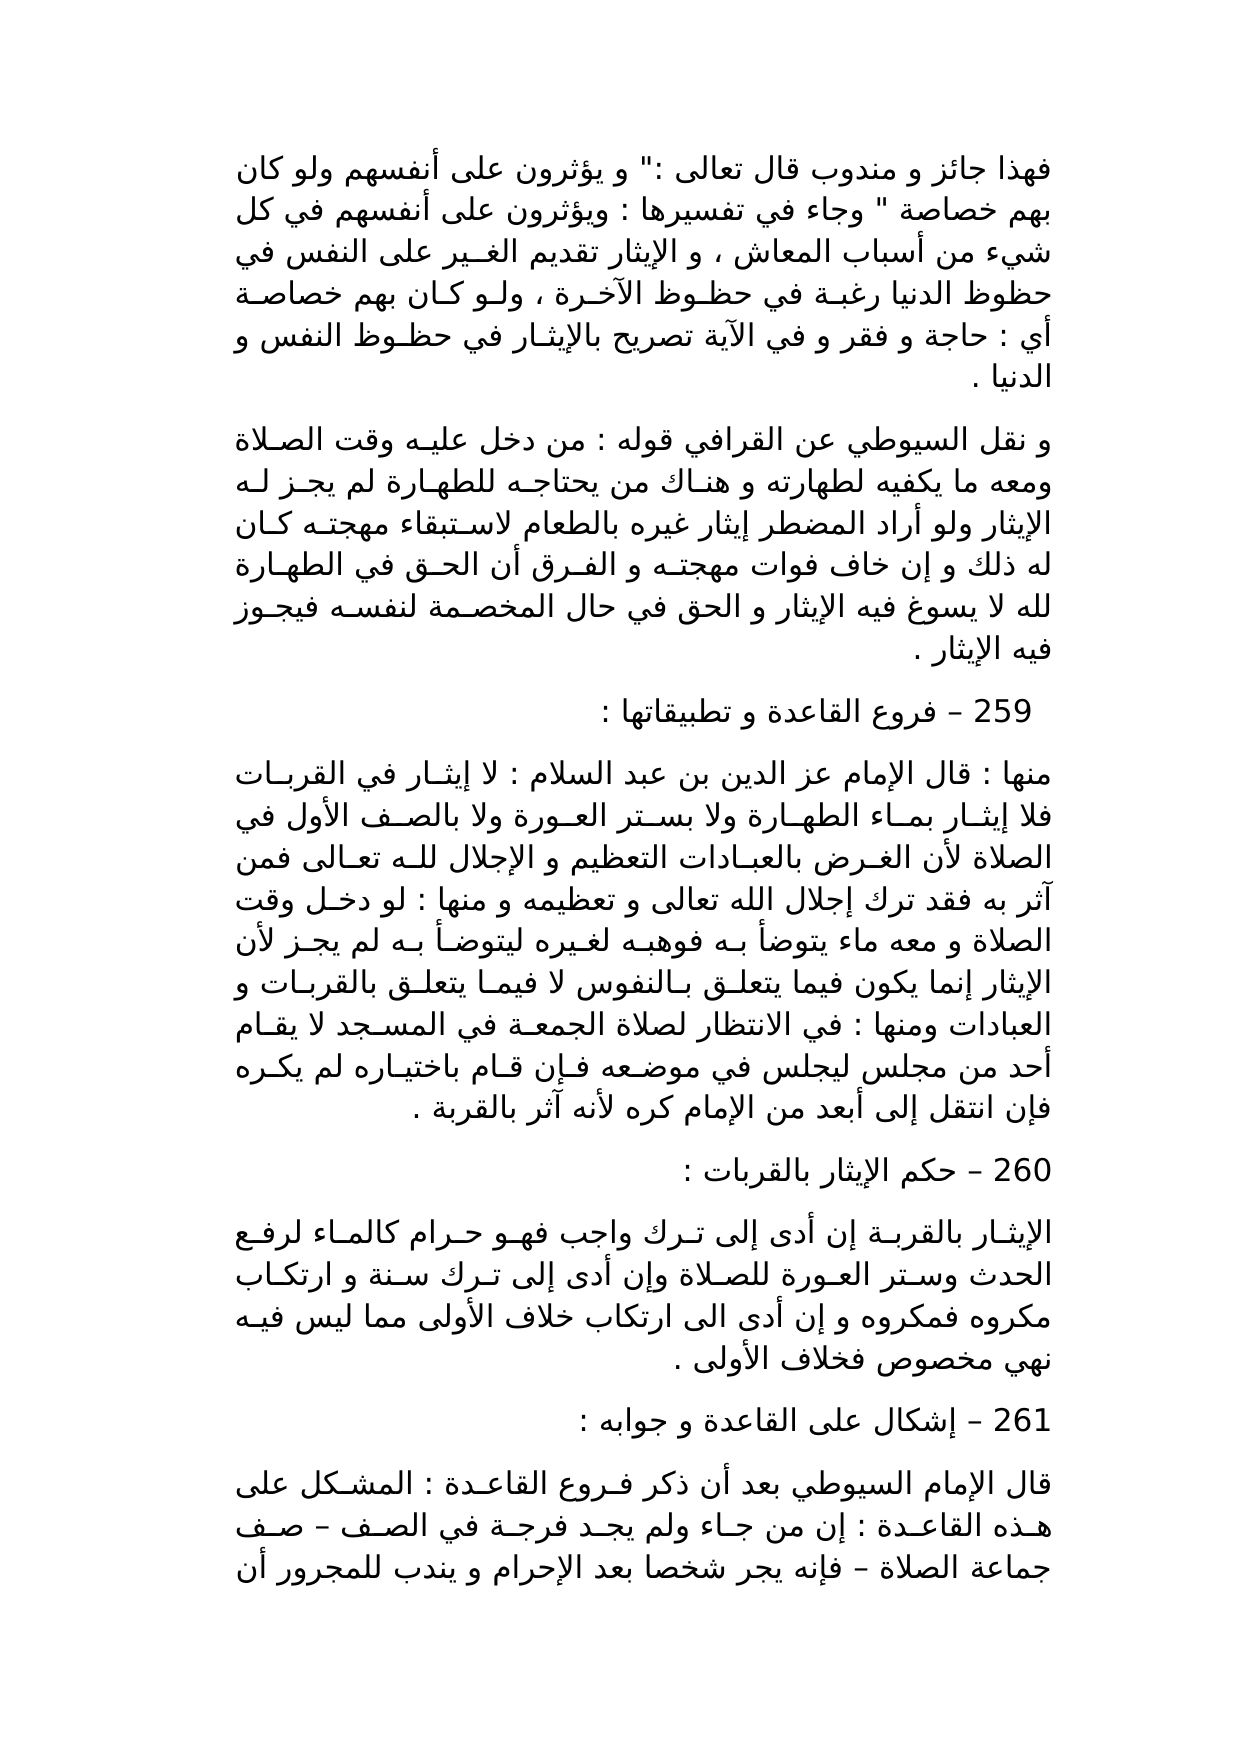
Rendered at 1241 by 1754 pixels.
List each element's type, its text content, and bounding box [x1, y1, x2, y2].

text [234, 150, 1053, 395]
text 260 – حكم الإيثار بالقربات : [234, 1152, 1053, 1189]
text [234, 1465, 1053, 1585]
text و نقل السيوطي عن القرافي قوله : من دخل عليه وقت الصلاة ومعه ما يكفيه لطهارته و هناك من يحتاجه للطهارة لم يجز له الإيثار ولو أراد المضطر إيثار غيره بالطعام لاستبقاء مهجته كان له ذلك و إن خاف فوات مهجته و الفرق أن الحق في الطهارة لله لا يسوغ فيه الإيثار و الحق في حال المخصمة لنفسه فيجوز فيه الإيثار . [234, 421, 1053, 667]
text 261 – إشكال على القاعدة و جوابه : [234, 1403, 1053, 1439]
text الإيثار بالقربة إن أدى إلى ترك واجب فهو حرام كالماء لرفع الحدث وستر العورة للصلاة وإن أدى إلى ترك سنة و ارتكاب مكروه فمكروه و إن أدى الى ارتكاب خلاف الأولى مما ليس فيه نهي مخصوص فخلاف الأولى . [234, 1215, 1053, 1377]
text منها : قال الإمام عز الدين بن عبد السلام : لا إيثار في القربات فلا إيثار بماء الطهارة ولا بستر العورة ولا بالصف الأول في الصلاة لأن الغرض بالعبادات التعظيم و الإجلال لله تعالى فمن آثر به فقد ترك إجلال الله تعالى و تعظيمه و منها : لو دخل وقت الصلاة و معه ماء يتوضأ به فوهبه لغيره ليتوضأ به لم يجز لأن الإيثار إنما يكون فيما يتعلق بالنفوس لا فيما يتعلق بالقربات و العبادات ومنها : في الانتظار لصلاة الجمعة في المسجد لا يقام أحد من مجلس ليجلس في موضعه فإن قام باختياره لم يكره فإن انتقل إلى أبعد من الإمام كره لأنه آثر بالقربة . [234, 756, 1053, 1126]
text 259 – فروع القاعدة و تطبيقاتها : [234, 693, 1053, 729]
